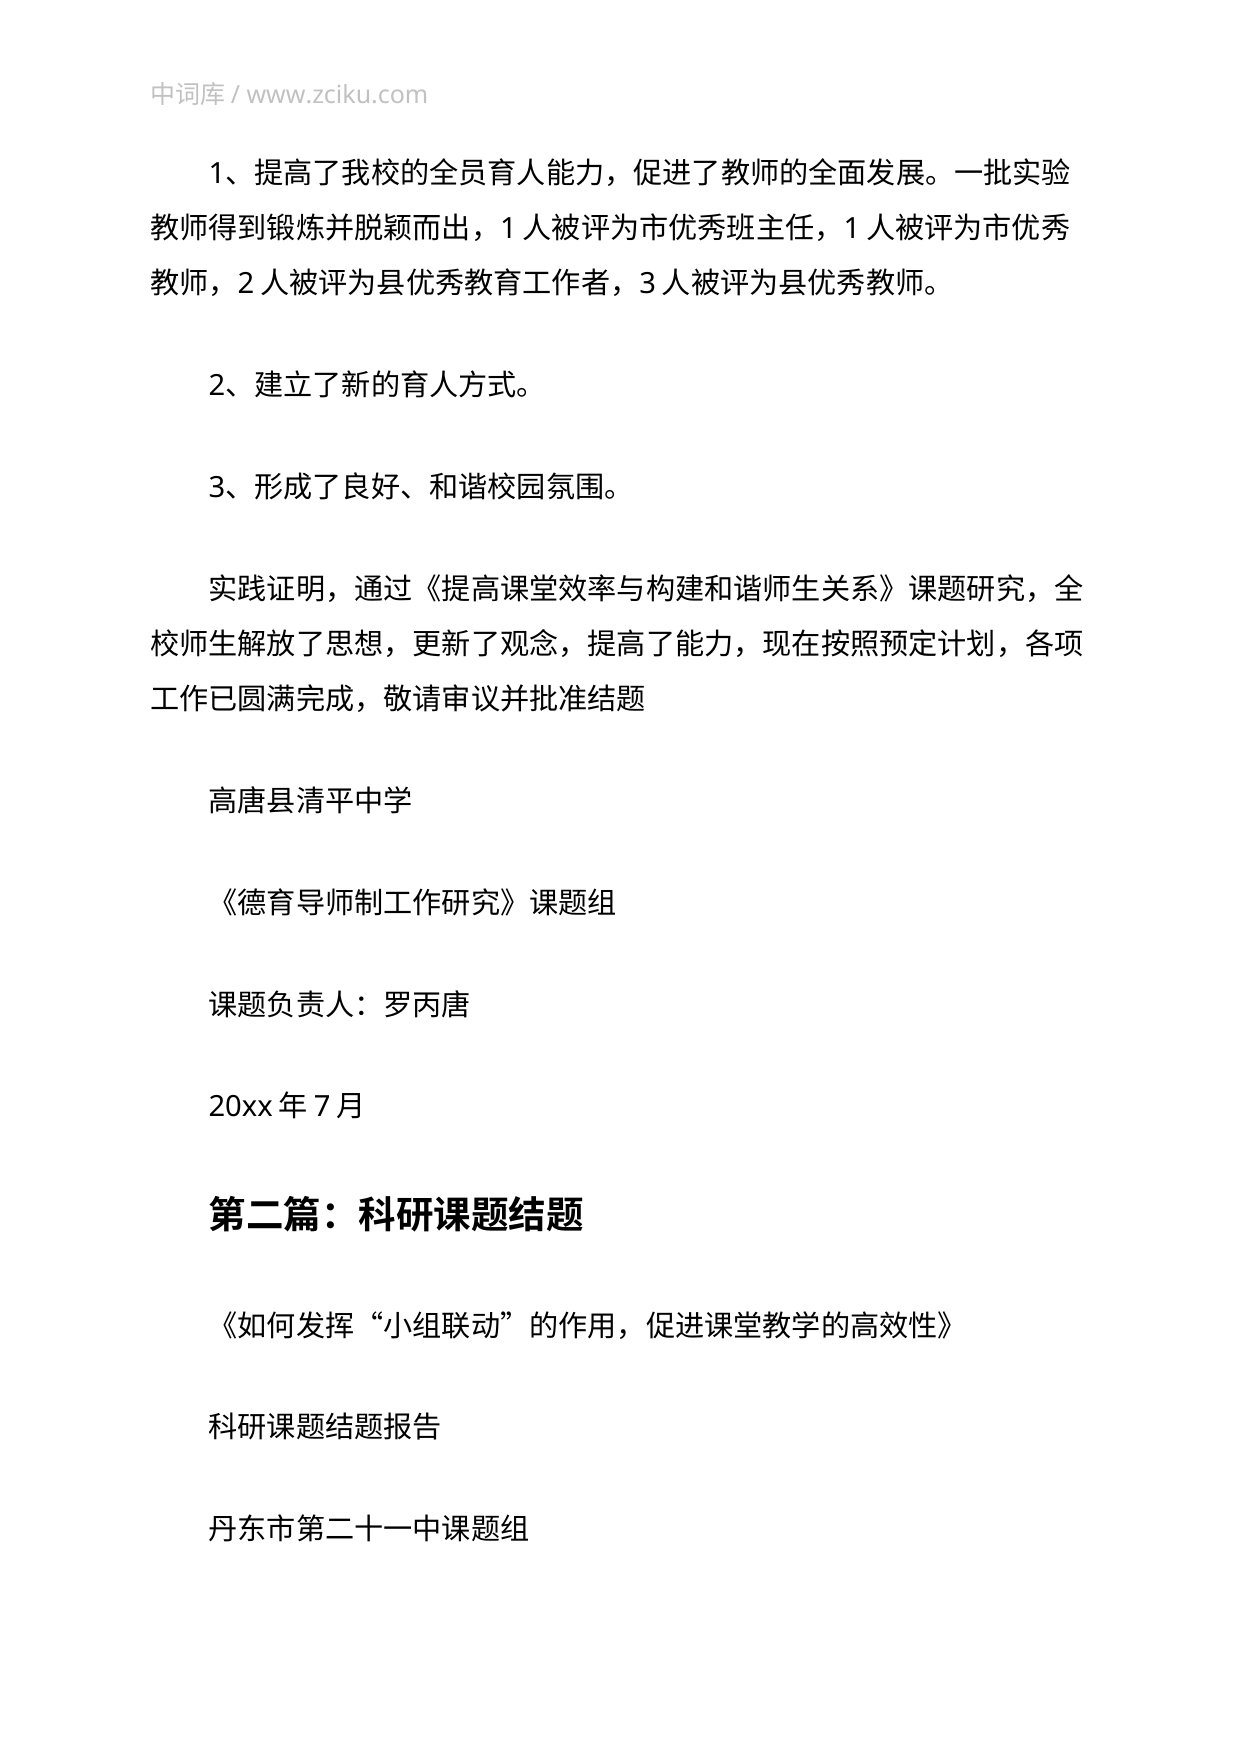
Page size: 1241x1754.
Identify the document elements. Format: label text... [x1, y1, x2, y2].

text 1、提高了我校的全员育人能力，促进了教师的全面发展。一批实验教师得到锻炼并脱颖而出，1人被评为市优秀班主任，1人被评为市优秀教师，2人被评为县优秀教育工作者，3人被评为县优秀教师。 [150, 150, 1090, 302]
text 丹东市第二十一中课题组 [150, 1506, 1090, 1548]
text 高唐县清平中学 [150, 777, 1090, 820]
text 课题负责人：罗丙唐 [150, 981, 1090, 1023]
text 3、形成了良好、和谐校园氛围。 [150, 464, 1090, 506]
text 第二篇：科研课题结题 [150, 1185, 1090, 1239]
text 《如何发挥“小组联动”的作用，促进课堂教学的高效性》 [150, 1302, 1090, 1344]
text 科研课题结题报告 [150, 1404, 1090, 1446]
text 2、建立了新的育人方式。 [150, 362, 1090, 404]
text 20xx年7月 [150, 1083, 1090, 1125]
text 实践证明，通过《提高课堂效率与构建和谐师生关系》课题研究，全校师生解放了思想，更新了观念，提高了能力，现在按照预定计划，各项工作已圆满完成，敬请审议并批准结题 [150, 566, 1090, 718]
text 《德育导师制工作研究》课题组 [150, 879, 1090, 922]
